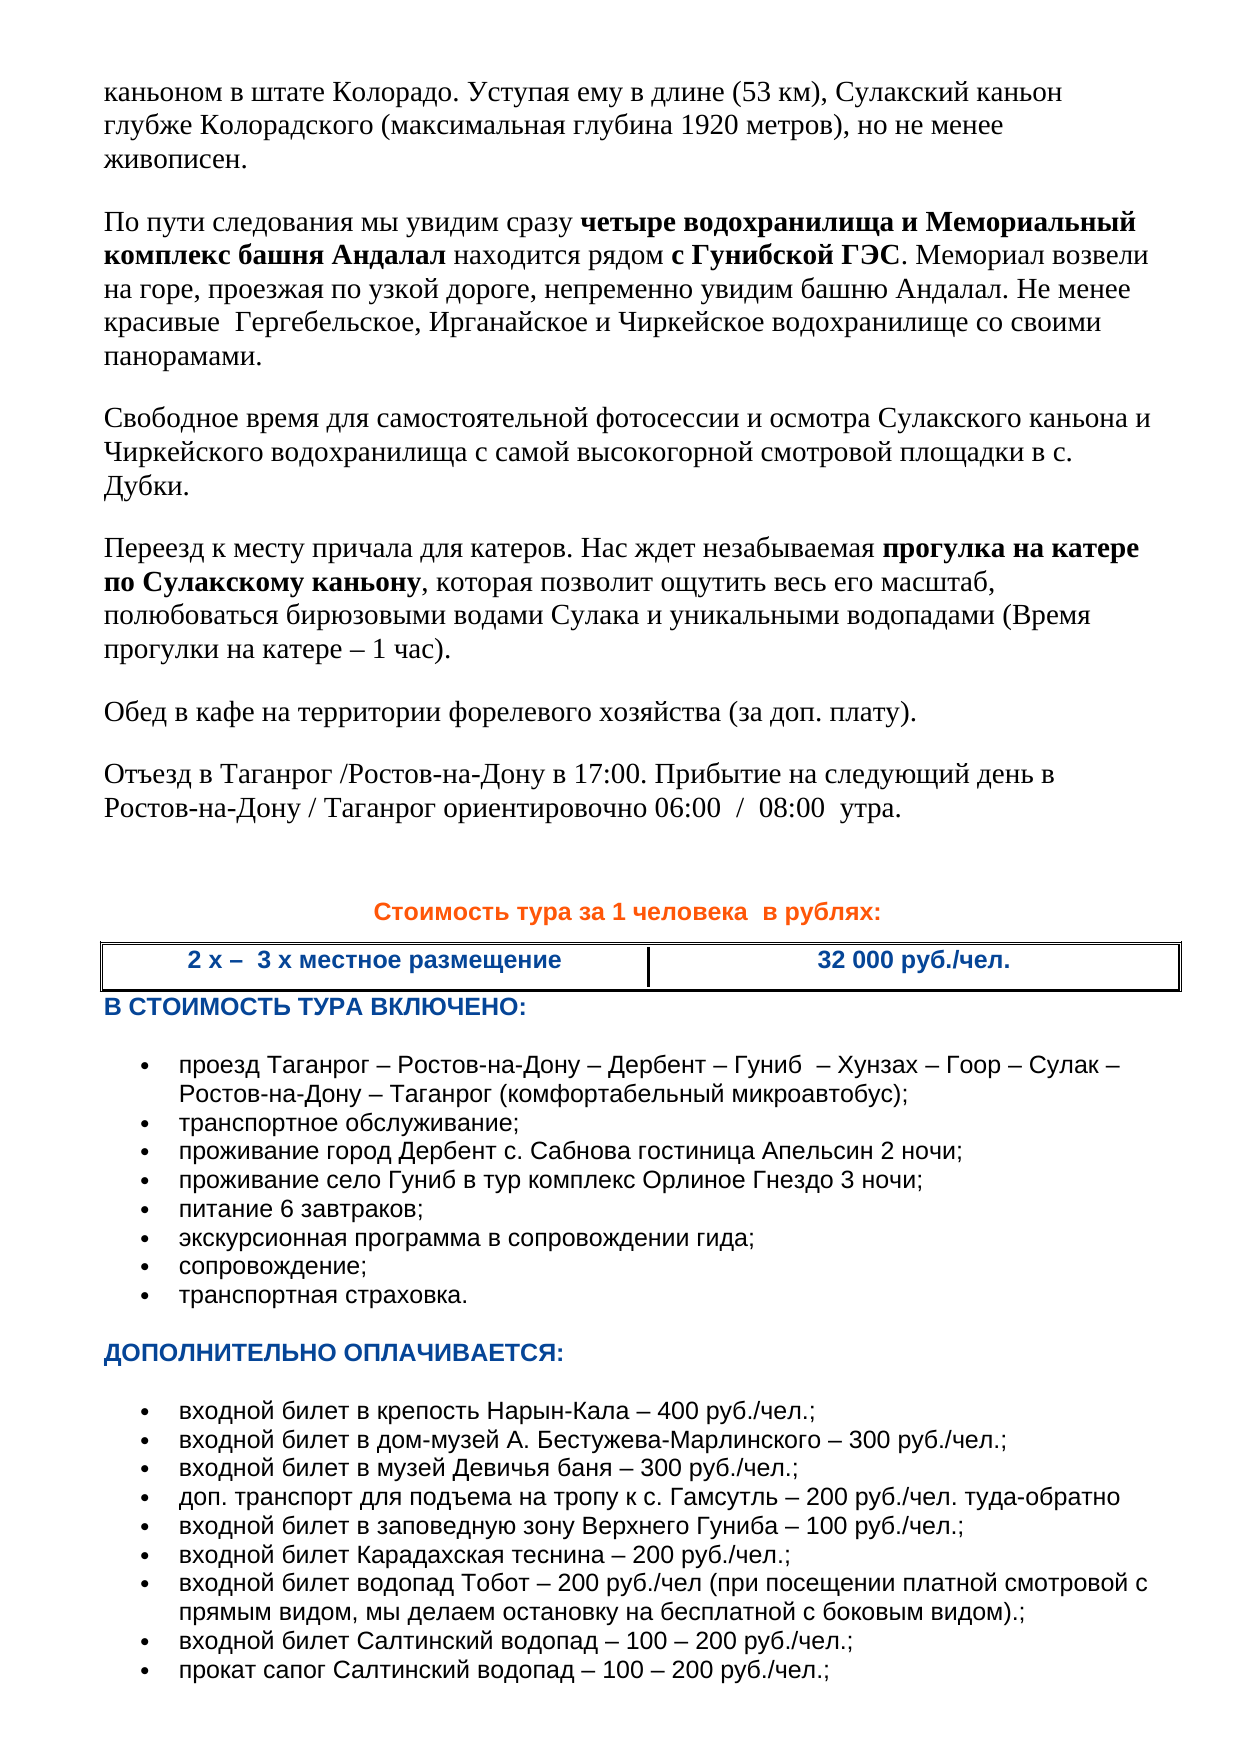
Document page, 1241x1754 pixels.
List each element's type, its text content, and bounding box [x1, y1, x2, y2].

list входной билет в дом-музей А. Бестужева-Марлинского – 300 руб./чел.; [141, 1425, 1152, 1453]
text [103, 74, 1152, 174]
list входной билет Карадахская теснина – 200 руб./чел.; [141, 1540, 1152, 1568]
text Отъезд в Таганрог /Ростов-на-Дону в 17:00. Прибытие на следующий день в Ростов-на-Дону / Таганрог ориентировочно 06:00 / 08:00 утра. [103, 756, 1152, 823]
list входной билет в заповедную зону Верхнего Гуниба – 100 руб./чел.; [141, 1511, 1152, 1540]
table_header 2 х – 3 х местное размещение [103, 945, 648, 989]
list входной билет в музей Девичья баня – 300 руб./чел.; [141, 1453, 1152, 1482]
list транспортное обслуживание; [141, 1108, 1152, 1136]
list сопровождение; [141, 1251, 1152, 1280]
text В СТОИМОСТЬ ТУРА ВКЛЮЧЕНО: [103, 992, 1152, 1021]
list входной билет водопад Тобот – 200 руб./чел (при посещении платной смотровой с прямым видом, мы делаем остановку на бесплатной с боковым видом).; [141, 1568, 1152, 1626]
list проезд Таганрог – Ростов-на-Дону – Дербент – Гуниб – Хунзах – Гоор – Сулак – Ростов-на-Дону – Таганрог (комфортабельный микроавтобус); [141, 1050, 1152, 1108]
list входной билет в крепость Нарын-Кала – 400 руб./чел.; [141, 1396, 1152, 1425]
list входной билет Салтинский водопад – 100 – 200 руб./чел.; [141, 1626, 1152, 1655]
text По пути следования мы увидим сразу четыре водохранилища и Мемориальный комплекс башня Андалал находится рядом с Гунибской ГЭС. Мемориал возвели на горе, проезжая по узкой дороге, непременно увидим башню Андалал. Не менее красивые Гергебельское, Ирганайское и Чиркейское водохранилище со своими панорамами. [103, 204, 1152, 371]
text Свободное время для самостоятельной фотосессии и осмотра Сулакского каньона и Чиркейского водохранилища с самой высокогорной смотровой площадки в с. Дубки. [103, 401, 1152, 501]
list питание 6 завтраков; [141, 1194, 1152, 1223]
list проживание город Дербент с. Сабнова гостиница Апельсин 2 ночи; [141, 1136, 1152, 1165]
text Стоимость тура за 1 человека в рублях: [103, 897, 1152, 926]
list транспортная страховка. [141, 1280, 1152, 1309]
table_header 32 000 руб./чел. [648, 945, 1178, 989]
list доп. транспорт для подъема на тропу к с. Гамсутль – 200 руб./чел. туда-обратно [141, 1482, 1152, 1511]
list проживание село Гуниб в тур комплекс Орлиное Гнездо 3 ночи; [141, 1165, 1152, 1194]
text Обед в кафе на территории форелевого хозяйства (за доп. плату). [103, 694, 1152, 727]
text Переезд к месту причала для катеров. Нас ждет незабываемая прогулка на катере по Сулакскому каньону, которая позволит ощутить весь его масштаб, полюбоваться бирюзовыми водами Сулака и уникальными водопадами (Время прогулки на катере – 1 час). [103, 530, 1152, 664]
list прокат сапог Салтинский водопад – 100 – 200 руб./чел.; [141, 1655, 1152, 1683]
text ДОПОЛНИТЕЛЬНО ОПЛАЧИВАЕТСЯ: [103, 1338, 1152, 1367]
list экскурсионная программа в сопровождении гида; [141, 1223, 1152, 1251]
